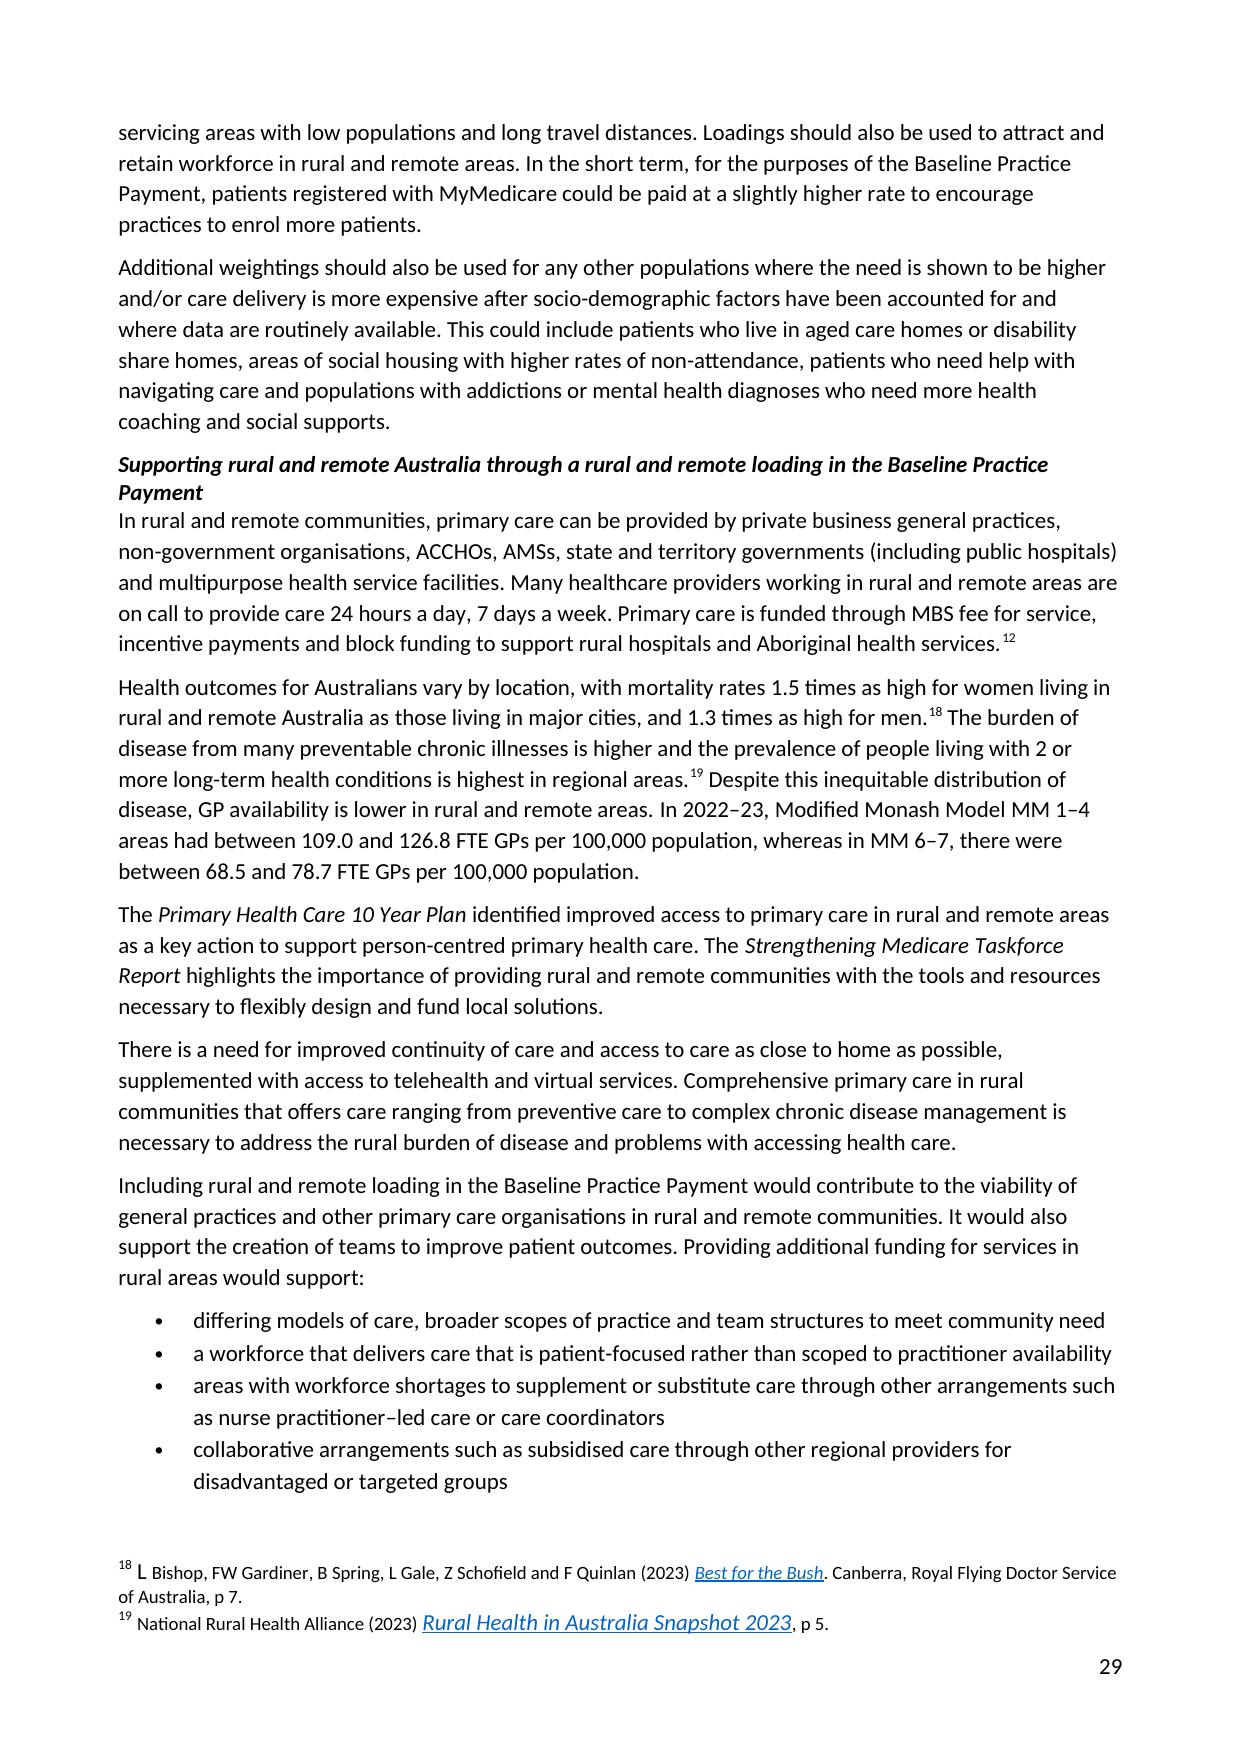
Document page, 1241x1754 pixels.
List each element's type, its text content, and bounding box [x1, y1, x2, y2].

text There is a need for improved continuity of care and access to care as close to home as possible, supplemented with access to telehealth and virtual services. Comprehensive primary care in rural communities that offers care ranging from preventive care to complex chronic disease management is necessary to address the rural burden of disease and problems with accessing health care. [118, 1036, 1122, 1156]
text Health outcomes for Australians vary by location, with mortality rates 1.5 times as high for women living in rural and remote Australia as those living in major cities, and 1.3 times as high for men. The burden of disease from many preventable chronic illnesses is higher and the prevalence of people living with 2 or more long-term health conditions is highest in regional areas. Despite this inequitable distribution of disease, GP availability is lower in rural and remote areas. In 2022–23, Modified Monash Model MM 1–4 areas had between 109.0 and 126.8 FTE GPs per 100,000 population, whereas in MM 6–7, there were between 68.5 and 78.7 FTE GPs per 100,000 population. [118, 673, 1122, 885]
text In rural and remote communities, primary care can be provided by private business general practices, non-government organisations, ACCHOs, AMSs, state and territory governments (including public hospitals) and multipurpose health service facilities. Many healthcare providers working in rural and remote areas are on call to provide care 24 hours a day, 7 days a week. Primary care is funded through MBS fee for service, incentive payments and block funding to support rural hospitals and Aboriginal health services.12 [118, 506, 1122, 657]
text Including rural and remote loading in the Baseline Practice Payment would contribute to the viability of general practices and other primary care organisations in rural and remote communities. It would also support the creation of teams to improve patient outcomes. Providing additional funding for services in rural areas would support: [118, 1171, 1122, 1291]
list a workforce that delivers care that is patient-focused rather than scoped to practitioner availability [156, 1339, 1122, 1367]
text Additional weightings should also be used for any other populations where the need is shown to be higher and/or care delivery is more expensive after socio-demographic factors have been accounted for and where data are routinely available. This could include patients who live in aged care homes or disability share homes, areas of social housing with higher rates of non-attendance, patients who need help with navigating care and populations with addictions or mental health diagnoses who need more health coaching and social supports. [118, 253, 1122, 435]
list differing models of care, broader scopes of practice and team structures to meet community need [156, 1306, 1122, 1334]
subtitle Supporting rural and remote Australia through a rural and remote loading in the Baseline Practice Payment [118, 450, 1122, 506]
list areas with workforce shortages to supplement or substitute care through other arrangements such as nurse practitioner–led care or care coordinators [156, 1371, 1122, 1431]
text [118, 118, 1122, 238]
list collaborative arrangements such as subsidised care through other regional providers for disadvantaged or targeted groups [156, 1435, 1122, 1495]
text The Primary Health Care 10 Year Plan identified improved access to primary care in rural and remote areas as a key action to support person-centred primary health care. The Strengthening Medicare Taskforce Report highlights the importance of providing rural and remote communities with the tools and resources necessary to flexibly design and fund local solutions. [118, 900, 1122, 1020]
